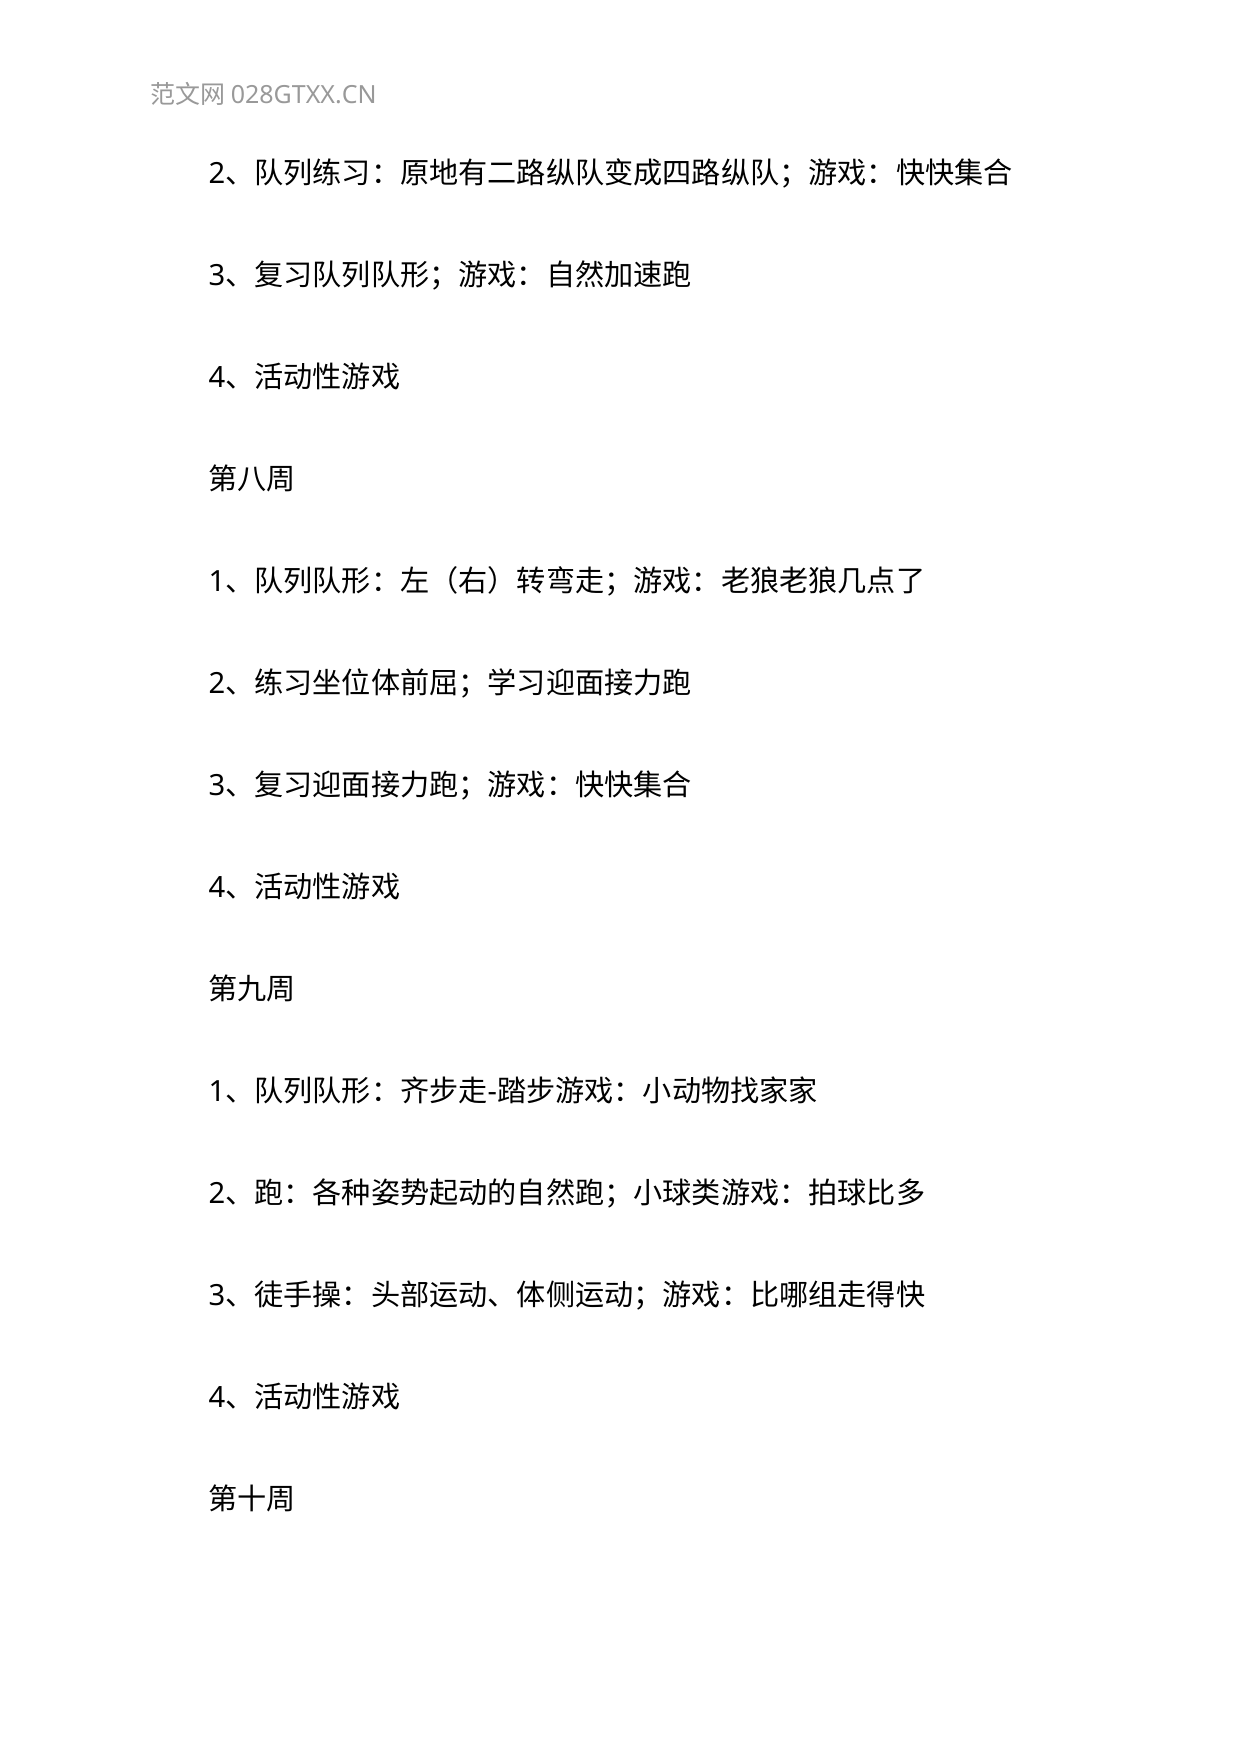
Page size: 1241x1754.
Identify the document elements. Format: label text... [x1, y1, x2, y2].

text 1、队列队形：齐步走-踏步游戏：小动物找家家 [150, 1067, 1090, 1110]
text 1、队列队形：左（右）转弯走；游戏：老狼老狼几点了 [150, 558, 1090, 600]
text 3、徒手操：头部运动、体侧运动；游戏：比哪组走得快 [150, 1271, 1090, 1314]
text 第九周 [150, 966, 1090, 1008]
text 3、复习队列队形；游戏：自然加速跑 [150, 252, 1090, 294]
text 2、队列练习：原地有二路纵队变成四路纵队；游戏：快快集合 [150, 150, 1090, 192]
text 2、跑：各种姿势起动的自然跑；小球类游戏：拍球比多 [150, 1169, 1090, 1212]
text 第八周 [150, 456, 1090, 498]
text 4、活动性游戏 [150, 354, 1090, 396]
text 第十周 [150, 1475, 1090, 1518]
text 3、复习迎面接力跑；游戏：快快集合 [150, 762, 1090, 804]
text 4、活动性游戏 [150, 864, 1090, 906]
text 2、练习坐位体前屈；学习迎面接力跑 [150, 660, 1090, 702]
text 4、活动性游戏 [150, 1373, 1090, 1416]
